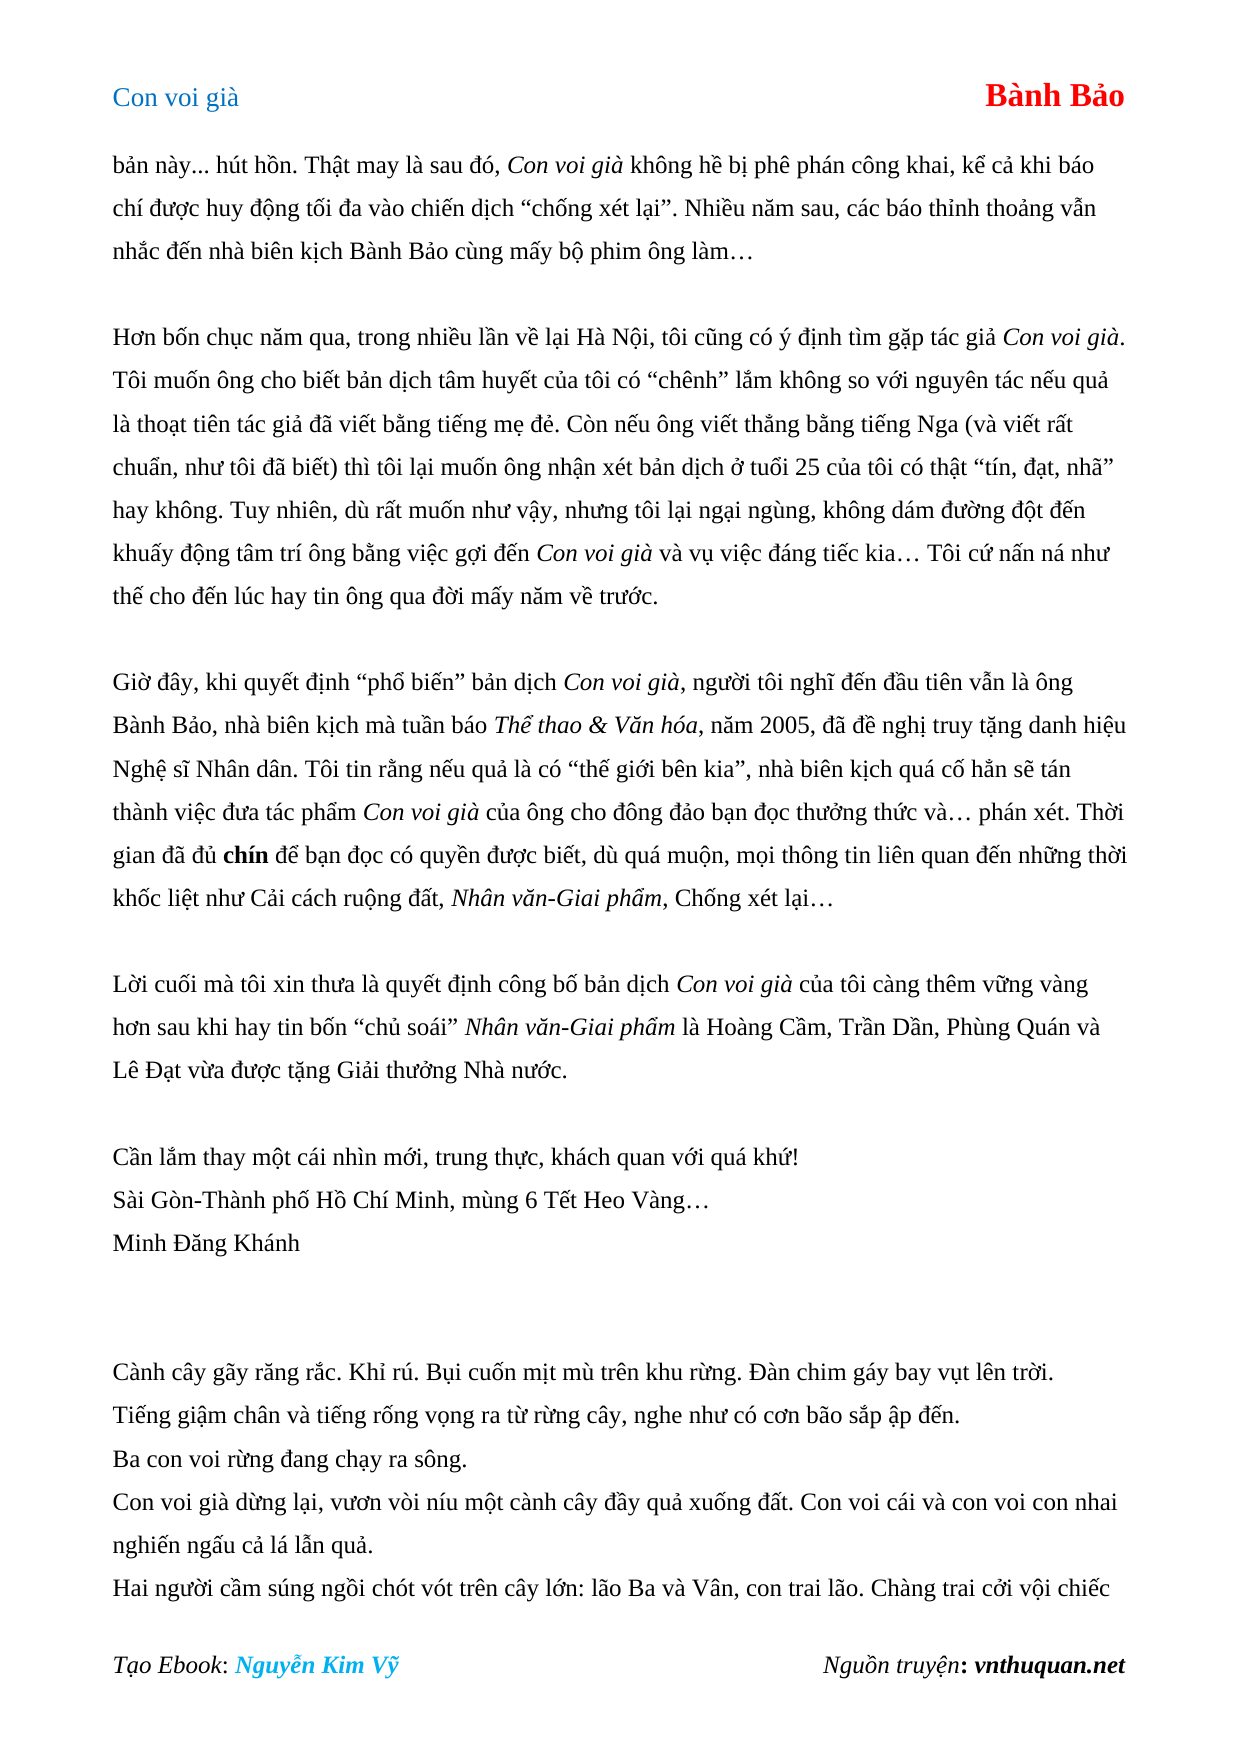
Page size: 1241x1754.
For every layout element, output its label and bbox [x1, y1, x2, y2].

text [112, 150, 1128, 1602]
